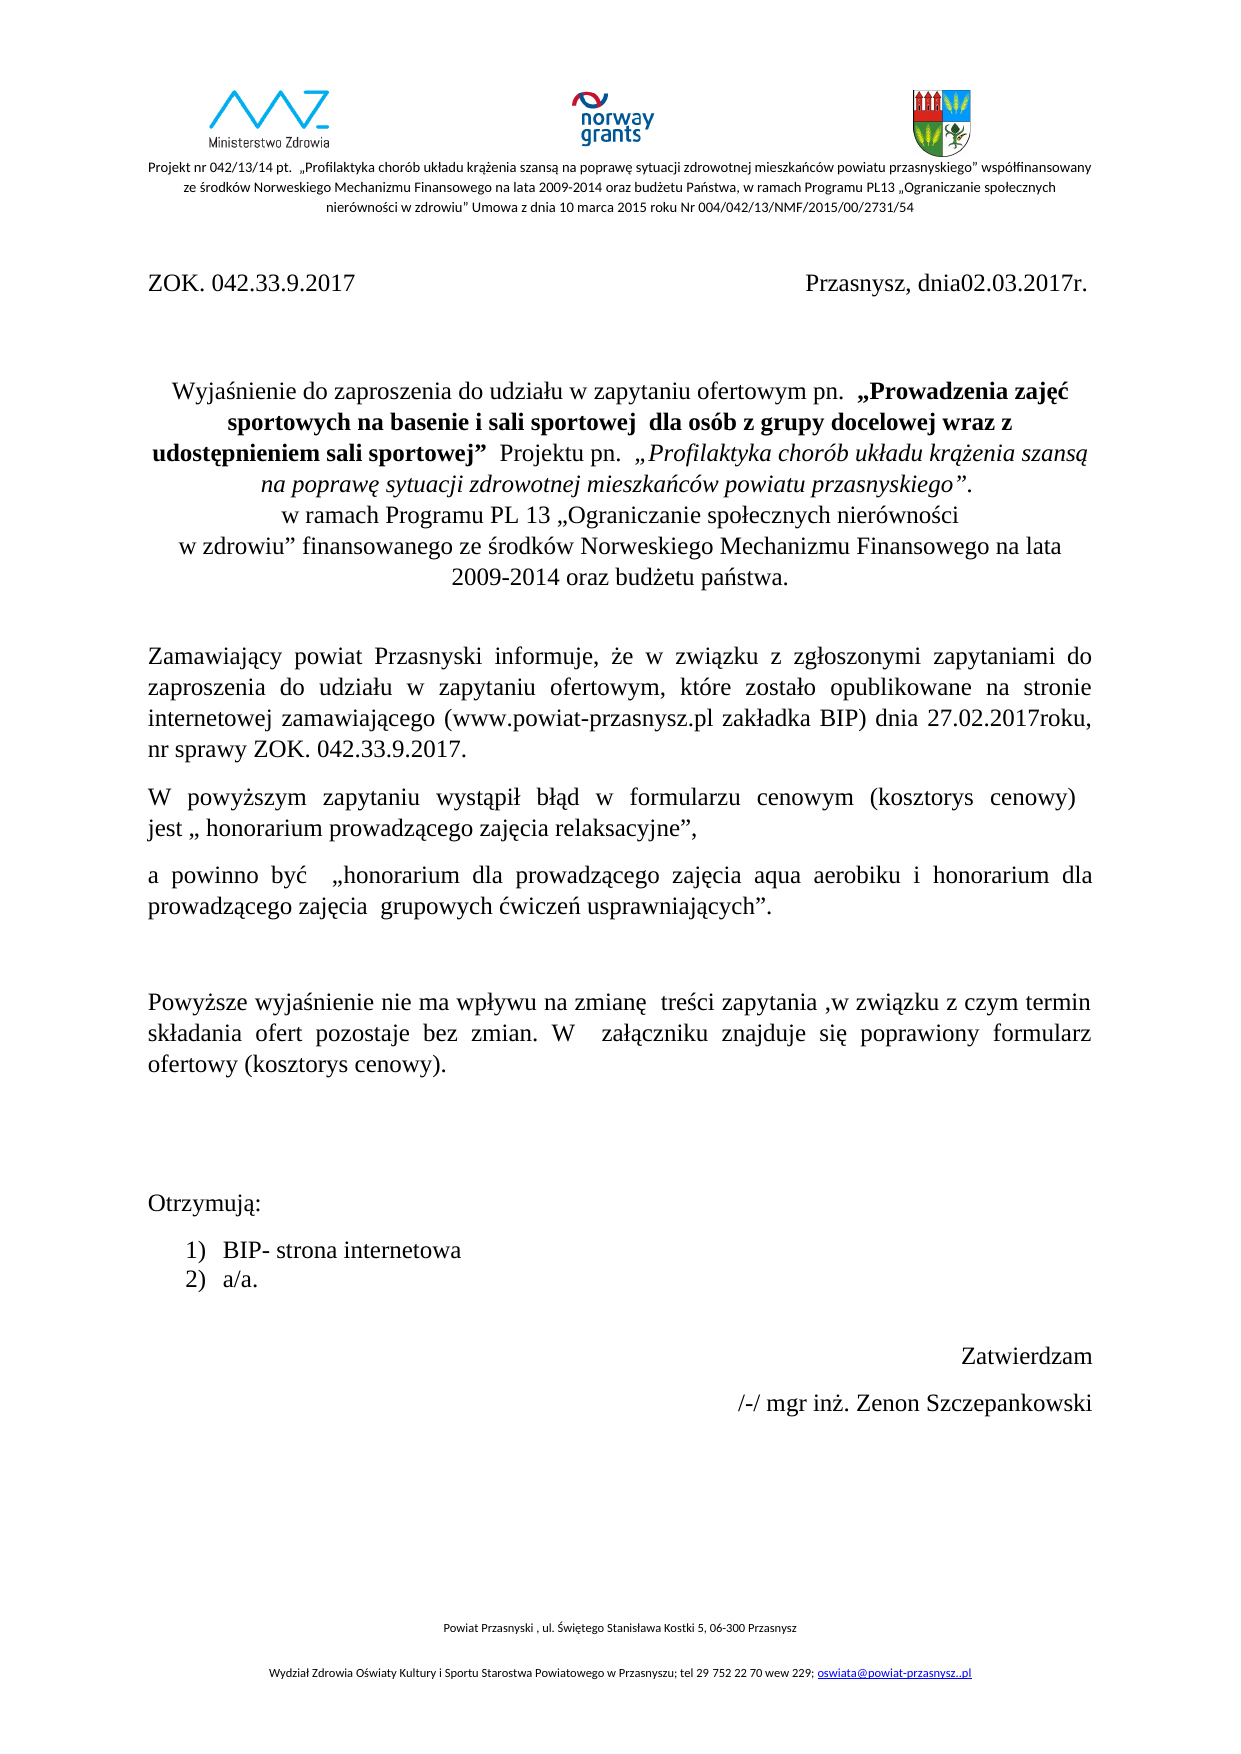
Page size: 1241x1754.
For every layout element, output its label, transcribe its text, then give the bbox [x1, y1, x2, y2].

picture [558, 65, 667, 174]
picture [237, 90, 278, 122]
picture [283, 90, 322, 122]
picture [163, 90, 373, 149]
list a/a. [185, 1264, 1093, 1293]
text Otrzymują: [148, 1188, 1093, 1217]
text Powyższe wyjaśnienie nie ma wpływu na zmianę treści zapytania ,w związku z czym termin składania ofert pozostaje bez zmian. W załączniku znajduje się poprawiony formularz ofertowy (kosztorys cenowy). [148, 987, 1093, 1078]
picture [913, 90, 971, 157]
list BIP- strona internetowa [185, 1236, 1093, 1264]
text Zatwierdzam [148, 1341, 1093, 1369]
text a powinno być „honorarium dla prowadzącego zajęcia aqua aerobiku i honorarium dla prowadzącego zajęcia grupowych ćwiczeń usprawniających”. [148, 860, 1093, 920]
text Zamawiający powiat Przasnyski informuje, że w związku z zgłoszonymi zapytaniami do zaproszenia do udziału w zapytaniu ofertowym, które zostało opublikowane na stronie internetowej zamawiającego (www.powiat-przasnysz.pl zakładka BIP) dnia 27.02.2017roku, nr sprawy ZOK. 042.33.9.2017. [148, 641, 1093, 763]
text ZOK. 042.33.9.2017 Przasnysz, dnia02.03.2017r. [148, 268, 1093, 297]
text Wyjaśnienie do zaproszenia do udziału w zapytaniu ofertowym pn. „Prowadzenia zajęć sportowych na basenie i sali sportowej dla osób z grupy docelowej wraz z udostępnieniem sali sportowej” Projektu pn. „Profilaktyka chorób układu krążenia szansą na poprawę sytuacji zdrowotnej mieszkańców powiatu przasnyskiego”. w ramach Programu PL 13 „Ograniczanie społecznych nierówności w zdrowiu” finansowanego ze środków Norweskiego Mechanizmu Finansowego na lata 2009-2014 oraz budżetu państwa. [148, 376, 1093, 591]
text W powyższym zapytaniu wystąpił błąd w formularzu cenowym (kosztorys cenowy) jest „ honorarium prowadzącego zajęcia relaksacyjne”, [148, 782, 1093, 841]
text /-/ mgr inż. Zenon Szczepankowski [148, 1388, 1093, 1417]
